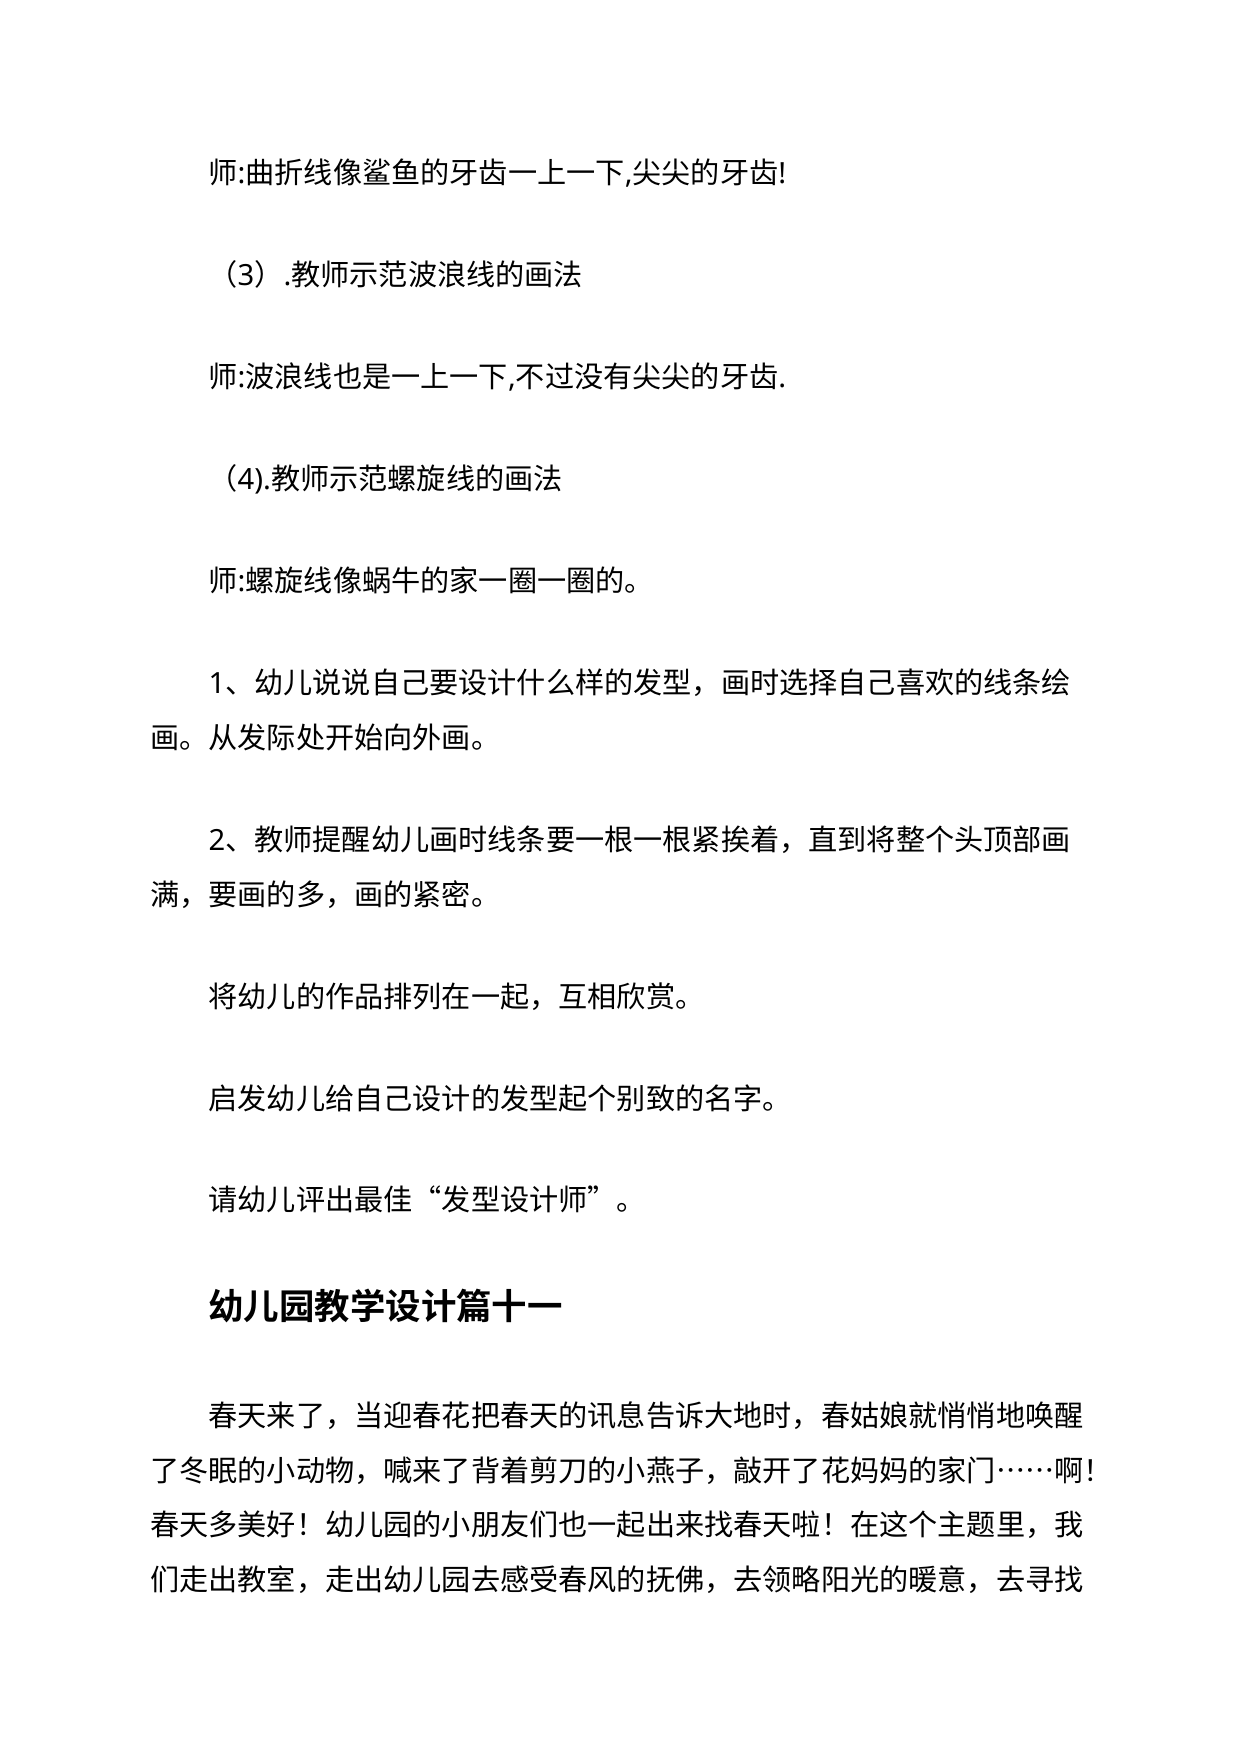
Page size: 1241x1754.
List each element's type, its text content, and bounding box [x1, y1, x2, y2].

text 师:波浪线也是一上一下,不过没有尖尖的牙齿. [150, 354, 1090, 396]
text （3）.教师示范波浪线的画法 [150, 252, 1090, 294]
text 师:螺旋线像蜗牛的家一圈一圈的。 [150, 558, 1090, 600]
text 启发幼儿给自己设计的发型起个别致的名字。 [150, 1075, 1090, 1117]
text 请幼儿评出最佳“发型设计师”。 [150, 1177, 1090, 1219]
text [150, 1392, 1090, 1599]
text 将幼儿的作品排列在一起，互相欣赏。 [150, 973, 1090, 1016]
text （4).教师示范螺旋线的画法 [150, 456, 1090, 498]
text 幼儿园教学设计篇十一 [150, 1279, 1090, 1330]
text 1、幼儿说说自己要设计什么样的发型，画时选择自己喜欢的线条绘画。从发际处开始向外画。 [150, 660, 1090, 757]
text 师:曲折线像鲨鱼的牙齿一上一下,尖尖的牙齿! [150, 150, 1090, 192]
text 2、教师提醒幼儿画时线条要一根一根紧挨着，直到将整个头顶部画满，要画的多，画的紧密。 [150, 817, 1090, 914]
